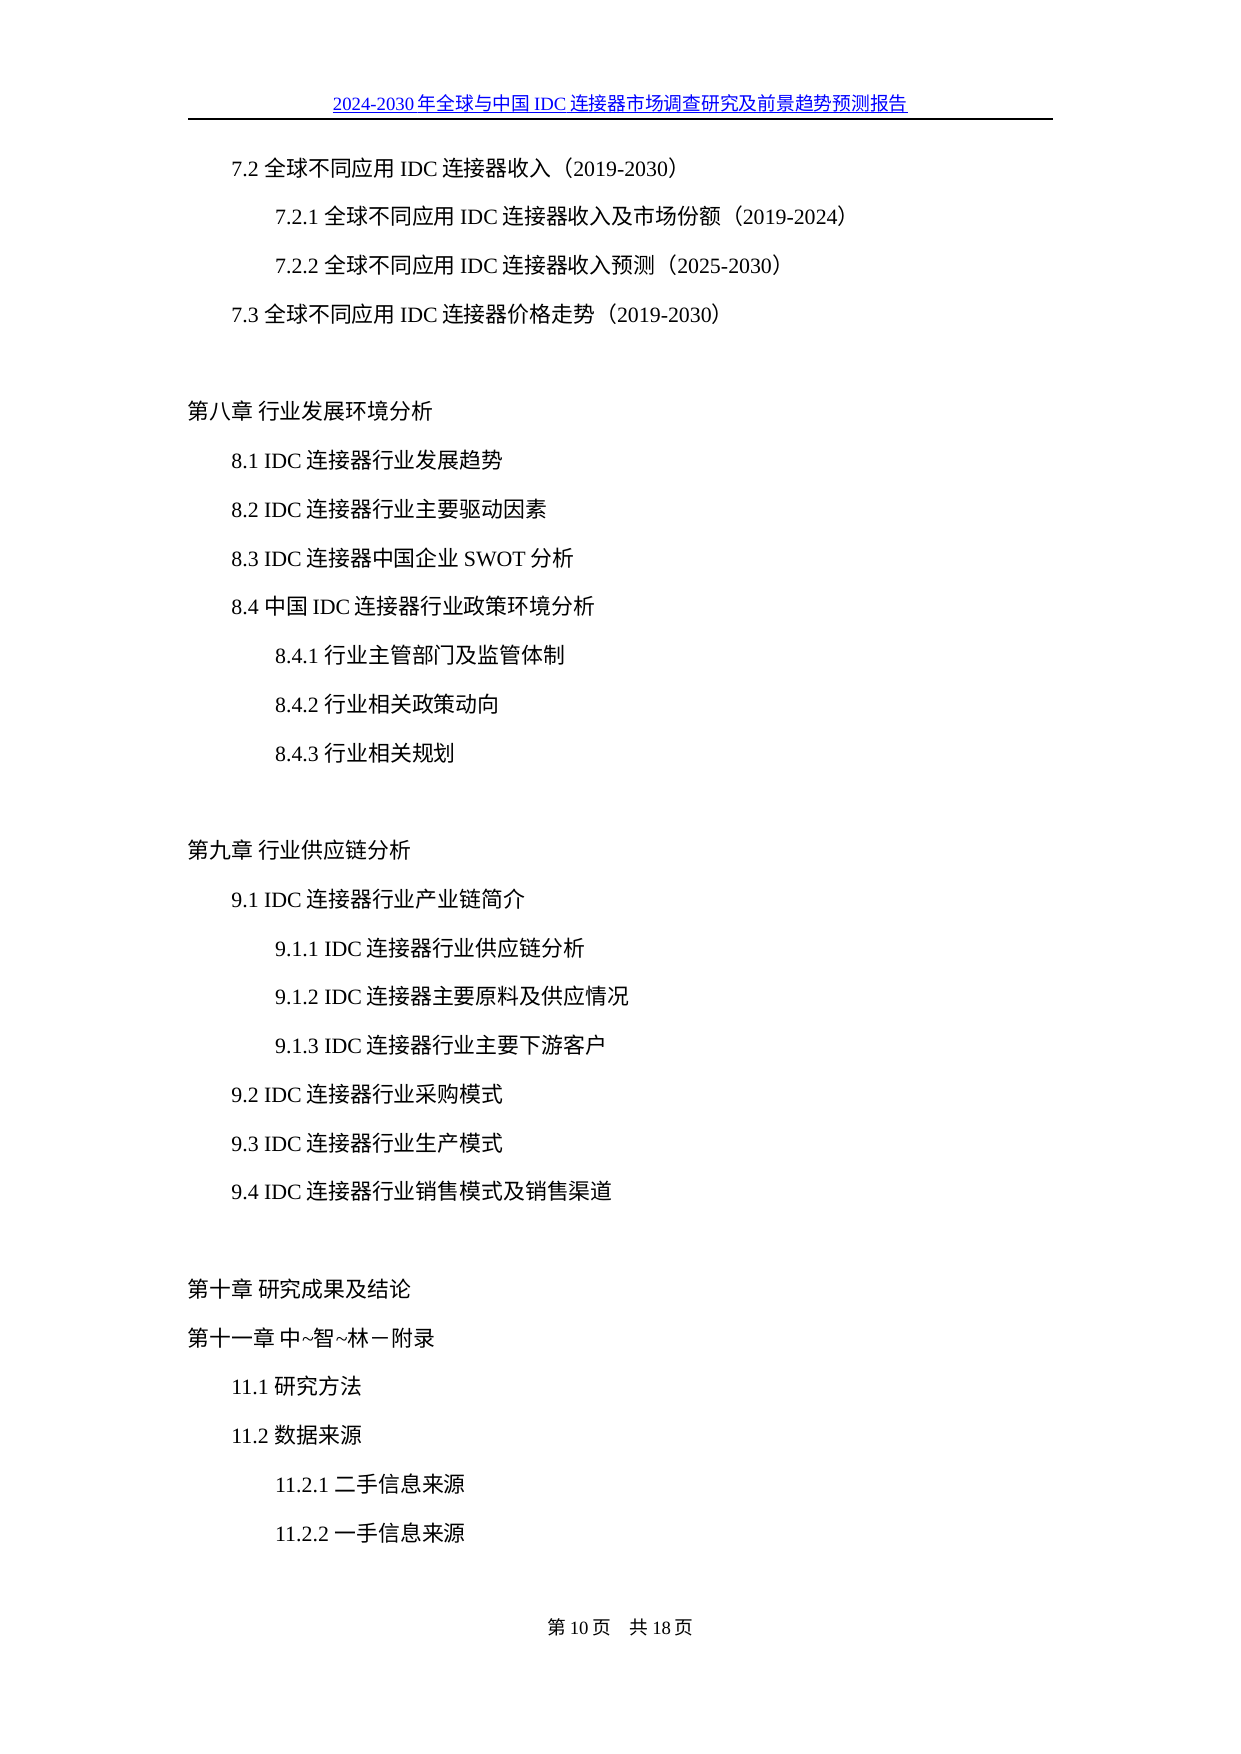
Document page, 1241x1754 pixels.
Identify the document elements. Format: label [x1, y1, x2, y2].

text [187, 150, 1053, 1548]
